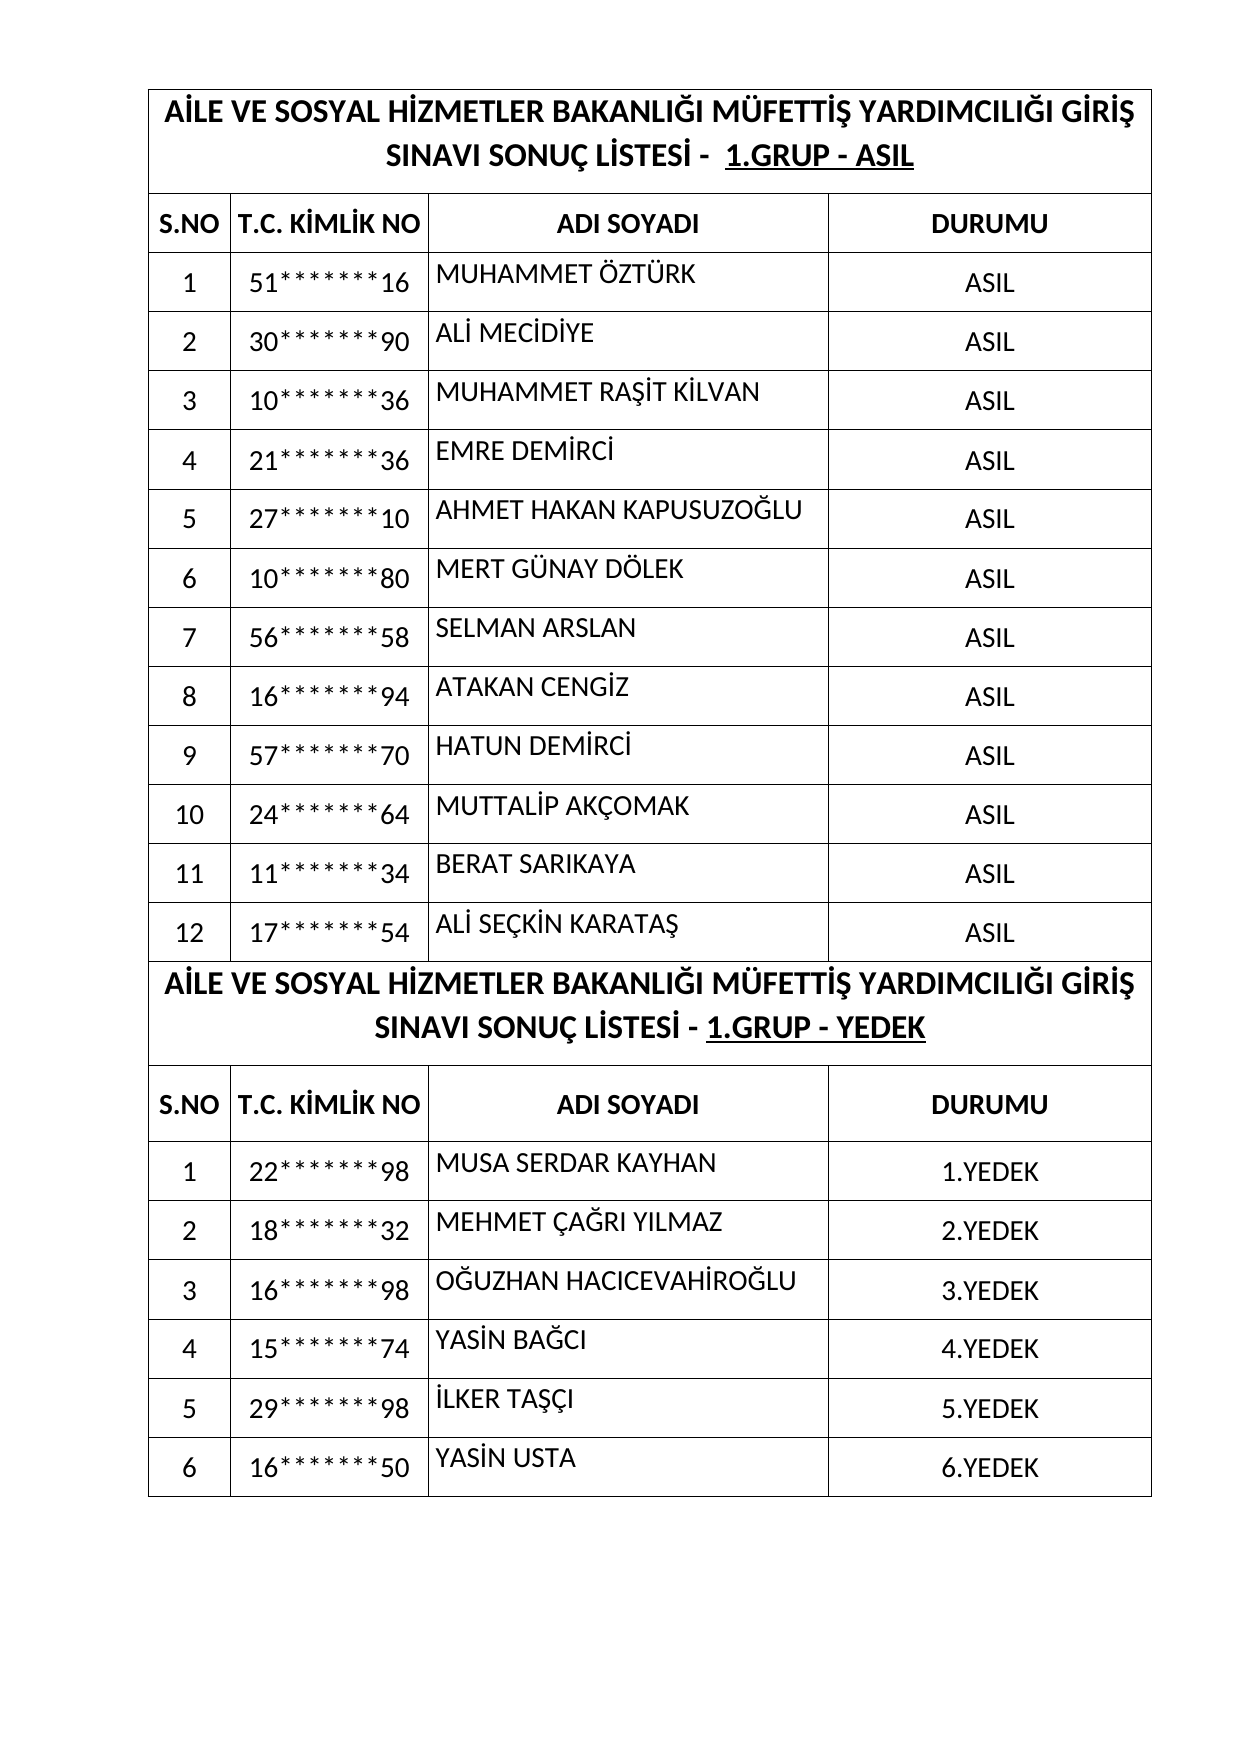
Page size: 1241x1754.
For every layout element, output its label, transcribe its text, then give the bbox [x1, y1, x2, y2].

table_cell ASIL [829, 667, 1151, 725]
table_cell EMRE DEMİRCİ [429, 430, 828, 488]
table_cell ADI SOYADI [429, 194, 828, 252]
table_cell T.C. KİMLİK NO [231, 194, 428, 252]
table_cell 4.YEDEK [829, 1320, 1151, 1377]
table_cell 2 [149, 1201, 230, 1259]
table_cell 51*******16 [231, 253, 428, 311]
table_cell T.C. KİMLİK NO [231, 1066, 428, 1141]
table_cell 5 [149, 1379, 230, 1437]
table_cell 21*******36 [231, 430, 428, 488]
table_cell 56*******58 [231, 608, 428, 666]
table_cell ASIL [829, 844, 1151, 902]
table_cell 16*******98 [231, 1260, 428, 1318]
table_cell 22*******98 [231, 1142, 428, 1200]
table_cell MUHAMMET ÖZTÜRK [429, 253, 828, 311]
table_cell MERT GÜNAY DÖLEK [429, 549, 828, 607]
table_cell AHMET HAKAN KAPUSUZOĞLU [429, 490, 828, 547]
table_cell YASİN USTA [429, 1438, 828, 1496]
table_cell ALİ SEÇKİN KARATAŞ [429, 903, 828, 961]
table_cell 3 [149, 1260, 230, 1318]
table_cell 17*******54 [231, 903, 428, 961]
table_cell ASIL [829, 312, 1151, 370]
table_cell 4 [149, 1320, 230, 1377]
table_cell 1.YEDEK [829, 1142, 1151, 1200]
table_cell S.NO [149, 194, 230, 252]
table_cell 5.YEDEK [829, 1379, 1151, 1437]
table_cell MUSA SERDAR KAYHAN [429, 1142, 828, 1200]
table_cell 30*******90 [231, 312, 428, 370]
table_cell 1 [149, 1142, 230, 1200]
table_cell 10 [149, 785, 230, 843]
table_cell 10*******36 [231, 371, 428, 429]
table_cell 9 [149, 726, 230, 784]
table_cell 12 [149, 903, 230, 961]
table_cell ASIL [829, 726, 1151, 784]
table_cell 3 [149, 371, 230, 429]
table_cell YASİN BAĞCI [429, 1320, 828, 1377]
table_cell ASIL [829, 371, 1151, 429]
table_cell 29*******98 [231, 1379, 428, 1437]
table_cell 16*******50 [231, 1438, 428, 1496]
table_cell 15*******74 [231, 1320, 428, 1377]
table_cell DURUMU [829, 194, 1151, 252]
table_cell OĞUZHAN HACICEVAHİROĞLU [429, 1260, 828, 1318]
table_cell DURUMU [829, 1066, 1151, 1141]
table_header AİLE VE SOSYAL HİZMETLER BAKANLIĞI MÜFETTİŞ YARDIMCILIĞI GİRİŞ SINAVI SONUÇ LİSTESİ - 1.GRUP - ASIL [149, 90, 1151, 193]
table_cell ASIL [829, 903, 1151, 961]
table_cell BERAT SARIKAYA [429, 844, 828, 902]
table_cell 4 [149, 430, 230, 488]
table_cell MEHMET ÇAĞRI YILMAZ [429, 1201, 828, 1259]
table_cell 16*******94 [231, 667, 428, 725]
table_cell ASIL [829, 430, 1151, 488]
table_cell 8 [149, 667, 230, 725]
table_cell ASIL [829, 785, 1151, 843]
table_cell 5 [149, 490, 230, 547]
table_cell ASIL [829, 490, 1151, 547]
table_cell ATAKAN CENGİZ [429, 667, 828, 725]
table_cell ASIL [829, 549, 1151, 607]
table_cell 11 [149, 844, 230, 902]
table_cell 7 [149, 608, 230, 666]
table_cell 6.YEDEK [829, 1438, 1151, 1496]
table_cell 11*******34 [231, 844, 428, 902]
table_cell ASIL [829, 253, 1151, 311]
table_cell MUTTALİP AKÇOMAK [429, 785, 828, 843]
table_cell 1 [149, 253, 230, 311]
table_cell 10*******80 [231, 549, 428, 607]
table_cell 2 [149, 312, 230, 370]
table_cell İLKER TAŞÇI [429, 1379, 828, 1437]
table_cell S.NO [149, 1066, 230, 1141]
table_cell ALİ MECİDİYE [429, 312, 828, 370]
table_cell MUHAMMET RAŞİT KİLVAN [429, 371, 828, 429]
table_cell HATUN DEMİRCİ [429, 726, 828, 784]
table_cell 57*******70 [231, 726, 428, 784]
table_cell ADI SOYADI [429, 1066, 828, 1141]
table_cell 18*******32 [231, 1201, 428, 1259]
table_cell SELMAN ARSLAN [429, 608, 828, 666]
table_cell 24*******64 [231, 785, 428, 843]
table_cell 3.YEDEK [829, 1260, 1151, 1318]
table_cell 6 [149, 1438, 230, 1496]
table_cell 2.YEDEK [829, 1201, 1151, 1259]
table_cell AİLE VE SOSYAL HİZMETLER BAKANLIĞI MÜFETTİŞ YARDIMCILIĞI GİRİŞ SINAVI SONUÇ LİSTESİ - 1.GRUP - YEDEK [149, 962, 1151, 1065]
table_cell ASIL [829, 608, 1151, 666]
table_cell 27*******10 [231, 490, 428, 547]
table_cell 6 [149, 549, 230, 607]
